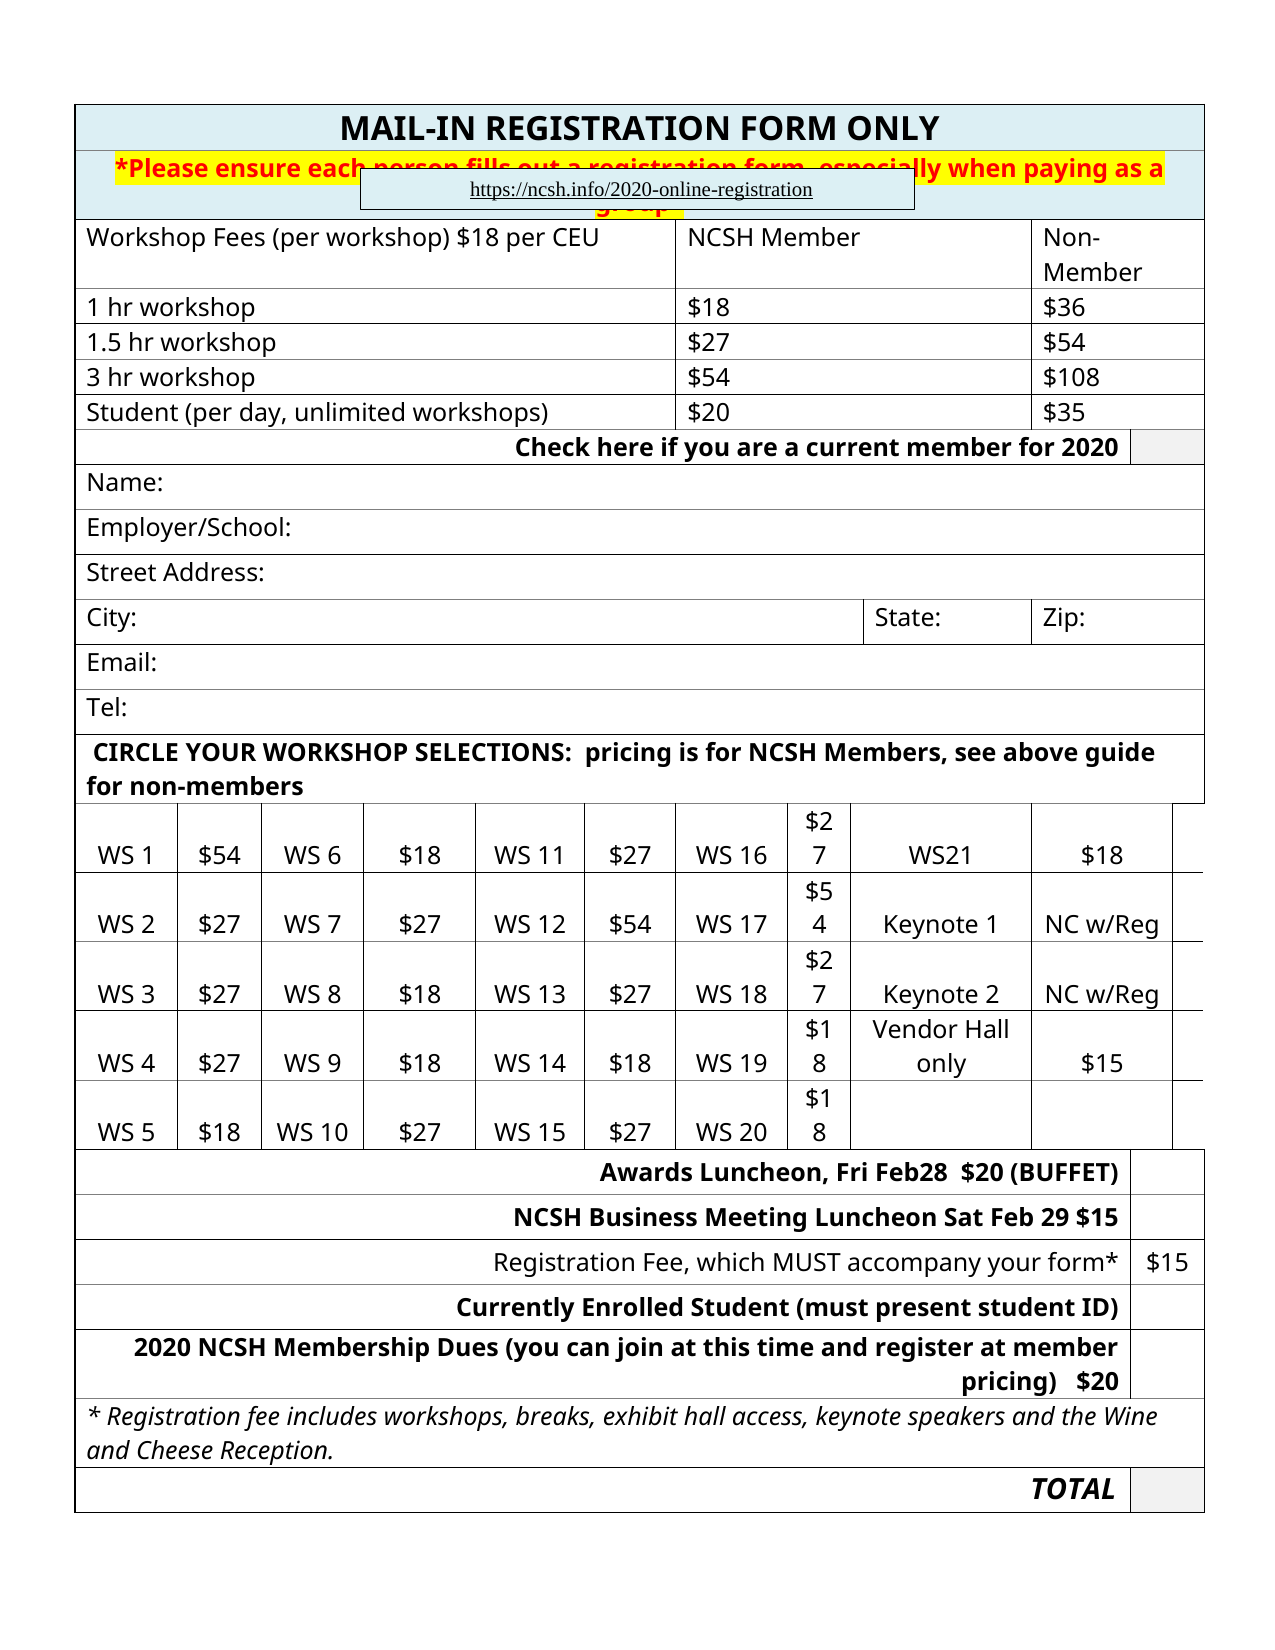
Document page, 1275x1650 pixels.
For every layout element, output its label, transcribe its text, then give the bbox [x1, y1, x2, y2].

table_cell $18 [788, 1011, 850, 1079]
table_cell $108 [1032, 360, 1204, 393]
table_cell WS 2 [76, 873, 177, 941]
table_cell $35 [1032, 395, 1204, 429]
table_cell *Please ensure each person fills out a registration form, especially when paying as a group* [76, 151, 595, 219]
table_cell $54 [178, 804, 261, 872]
table_cell NC w/Reg [1032, 942, 1172, 1010]
table_cell WS 6 [262, 804, 363, 872]
table_cell $18 [1032, 804, 1172, 872]
table_cell WS 10 [262, 1081, 363, 1149]
table_cell $18 [364, 804, 475, 872]
table_cell Check here if you are a current member for 2020 [76, 430, 1130, 464]
table_cell Student (per day, unlimited workshops) [76, 395, 675, 429]
table_cell $20 [676, 395, 1031, 429]
table_cell [1131, 430, 1204, 464]
table_cell Email: [76, 645, 1204, 689]
table_cell [851, 1081, 1031, 1149]
table_cell $27 [788, 804, 850, 872]
table_cell $54 [788, 873, 850, 941]
table_cell $27 [178, 942, 261, 1010]
table_cell *Please ensure each person fills out a registration form, especially when paying as a group* [684, 151, 1204, 219]
table_cell $54 [585, 873, 675, 941]
table_cell Zip: [1032, 600, 1204, 644]
table_cell $27 [178, 1011, 261, 1079]
table_cell State: [864, 600, 1031, 644]
table_cell $18 [788, 1081, 850, 1149]
table_cell WS 5 [76, 1081, 177, 1149]
table_cell Registration Fee, which MUST accompany your form* [76, 1240, 1130, 1284]
table_cell [1131, 1195, 1204, 1239]
table_cell Keynote 2 [851, 942, 1031, 1010]
table_cell $54 [676, 360, 1031, 393]
table_cell WS 11 [476, 804, 584, 872]
table_cell $27 [364, 873, 475, 941]
table_cell WS 19 [676, 1011, 787, 1079]
table_cell WS 17 [676, 873, 787, 941]
table_cell WS 15 [476, 1081, 584, 1149]
table_cell CIRCLE YOUR WORKSHOP SELECTIONS: pricing is for NCSH Members, see above guide for non-members [76, 735, 1204, 803]
table_cell $36 [1032, 289, 1204, 323]
table_cell Workshop Fees (per workshop) $18 per CEU [76, 220, 675, 288]
table_cell $27 [676, 324, 1031, 358]
table_cell WS 14 [476, 1011, 584, 1079]
table_cell Employer/School: [76, 510, 1204, 554]
table_cell Keynote 1 [851, 873, 1031, 941]
table_cell WS 4 [76, 1011, 177, 1079]
table_cell $27 [788, 942, 850, 1010]
table_cell Street Address: [76, 555, 1204, 599]
table_cell Tel: [76, 690, 1204, 734]
table_cell $27 [178, 873, 261, 941]
table_cell WS 13 [476, 942, 584, 1010]
table_cell Vendor Hall only [851, 1011, 1031, 1079]
table_cell [1032, 1081, 1172, 1149]
table_cell $18 [178, 1081, 261, 1149]
table_cell NC w/Reg [1032, 873, 1172, 941]
table_cell $18 [676, 289, 1031, 323]
table_cell $18 [585, 1011, 675, 1079]
table_cell WS 16 [676, 804, 787, 872]
table_cell City: [76, 600, 863, 644]
table_cell [1131, 1285, 1204, 1329]
table_cell $27 [585, 804, 675, 872]
table_cell Awards Luncheon, Fri Feb28 $20 (BUFFET) [76, 1150, 1130, 1194]
table_cell [1131, 1150, 1204, 1194]
table_cell WS 20 [676, 1081, 787, 1149]
table_cell $18 [364, 1011, 475, 1079]
table_cell * Registration fee includes workshops, breaks, exhibit hall access, keynote speakers and the Wine and Cheese Reception. [76, 1399, 1204, 1467]
table_cell TOTAL [76, 1468, 1130, 1512]
table_cell $15 [1131, 1240, 1204, 1284]
table_cell 2020 NCSH Membership Dues (you can join at this time and register at member pricing) $20 [76, 1330, 1130, 1398]
table_cell WS21 [851, 804, 1031, 872]
table_cell 1.5 hr workshop [76, 324, 675, 358]
table_cell NCSH Member [676, 220, 1031, 288]
table_cell WS 18 [676, 942, 787, 1010]
table_cell WS 9 [262, 1011, 363, 1079]
table_cell $18 [364, 942, 475, 1010]
table_cell WS 3 [76, 942, 177, 1010]
table_cell $27 [585, 942, 675, 1010]
table_cell [1131, 1468, 1204, 1512]
table_cell WS 8 [262, 942, 363, 1010]
table_cell 1 hr workshop [76, 289, 675, 323]
table_cell WS 7 [262, 873, 363, 941]
table_cell [1131, 1330, 1204, 1398]
table_cell $15 [1032, 1011, 1172, 1079]
table_cell Non-Member [1032, 220, 1204, 288]
table_cell WS 1 [76, 804, 177, 872]
table_cell $27 [364, 1081, 475, 1149]
table_cell $54 [1032, 324, 1204, 358]
table_cell 3 hr workshop [76, 360, 675, 393]
table_cell Currently Enrolled Student (must present student ID) [76, 1285, 1130, 1329]
table_header MAIL-IN REGISTRATION FORM ONLY [76, 105, 1204, 150]
table_cell NCSH Business Meeting Luncheon Sat Feb 29 $15 [76, 1195, 1130, 1239]
table_cell Name: [76, 465, 1204, 509]
table_cell $27 [585, 1081, 675, 1149]
table_cell WS 12 [476, 873, 584, 941]
